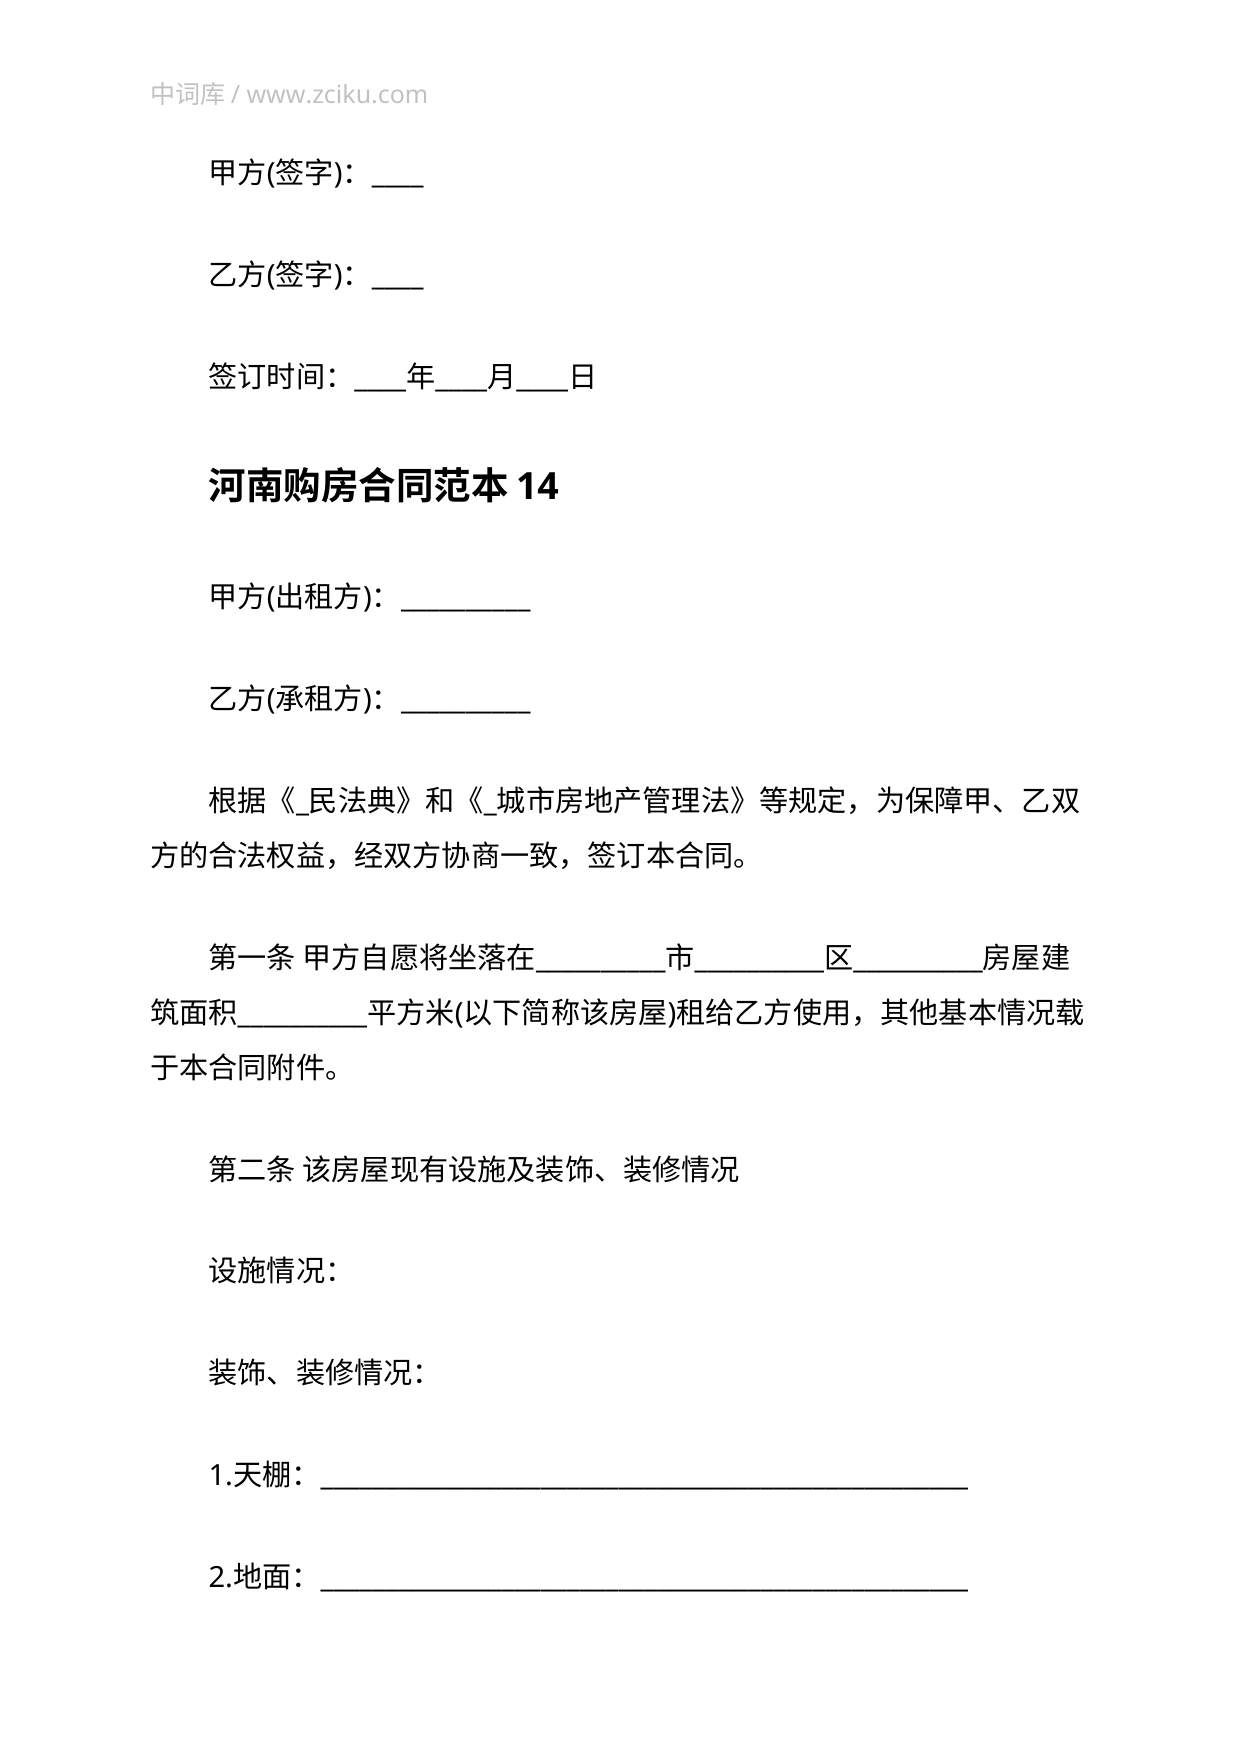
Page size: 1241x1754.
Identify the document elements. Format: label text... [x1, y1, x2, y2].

text 设施情况： [150, 1248, 1090, 1290]
text 第二条 该房屋现有设施及装饰、装修情况 [150, 1146, 1090, 1188]
text 甲方(出租方)：__________ [150, 573, 1090, 616]
text 签订时间：____年____月____日 [150, 354, 1090, 396]
text 1.天棚：__________________________________________________ [150, 1451, 1090, 1494]
text 根据《_民法典》和《_城市房地产管理法》等规定，为保障甲、乙双方的合法权益，经双方协商一致，签订本合同。 [150, 777, 1090, 875]
text 乙方(承租方)：__________ [150, 676, 1090, 718]
text 装饰、装修情况： [150, 1349, 1090, 1392]
text 第一条 甲方自愿将坐落在__________市__________区__________房屋建筑面积__________平方米(以下简称该房屋)租给乙方使用，其他基本情况载于本合同附件。 [150, 934, 1090, 1087]
text 2.地面：__________________________________________________ [150, 1553, 1090, 1596]
text 甲方(签字)：____ [150, 150, 1090, 192]
text 乙方(签字)：____ [150, 252, 1090, 294]
text 河南购房合同范本14 [150, 456, 1090, 510]
